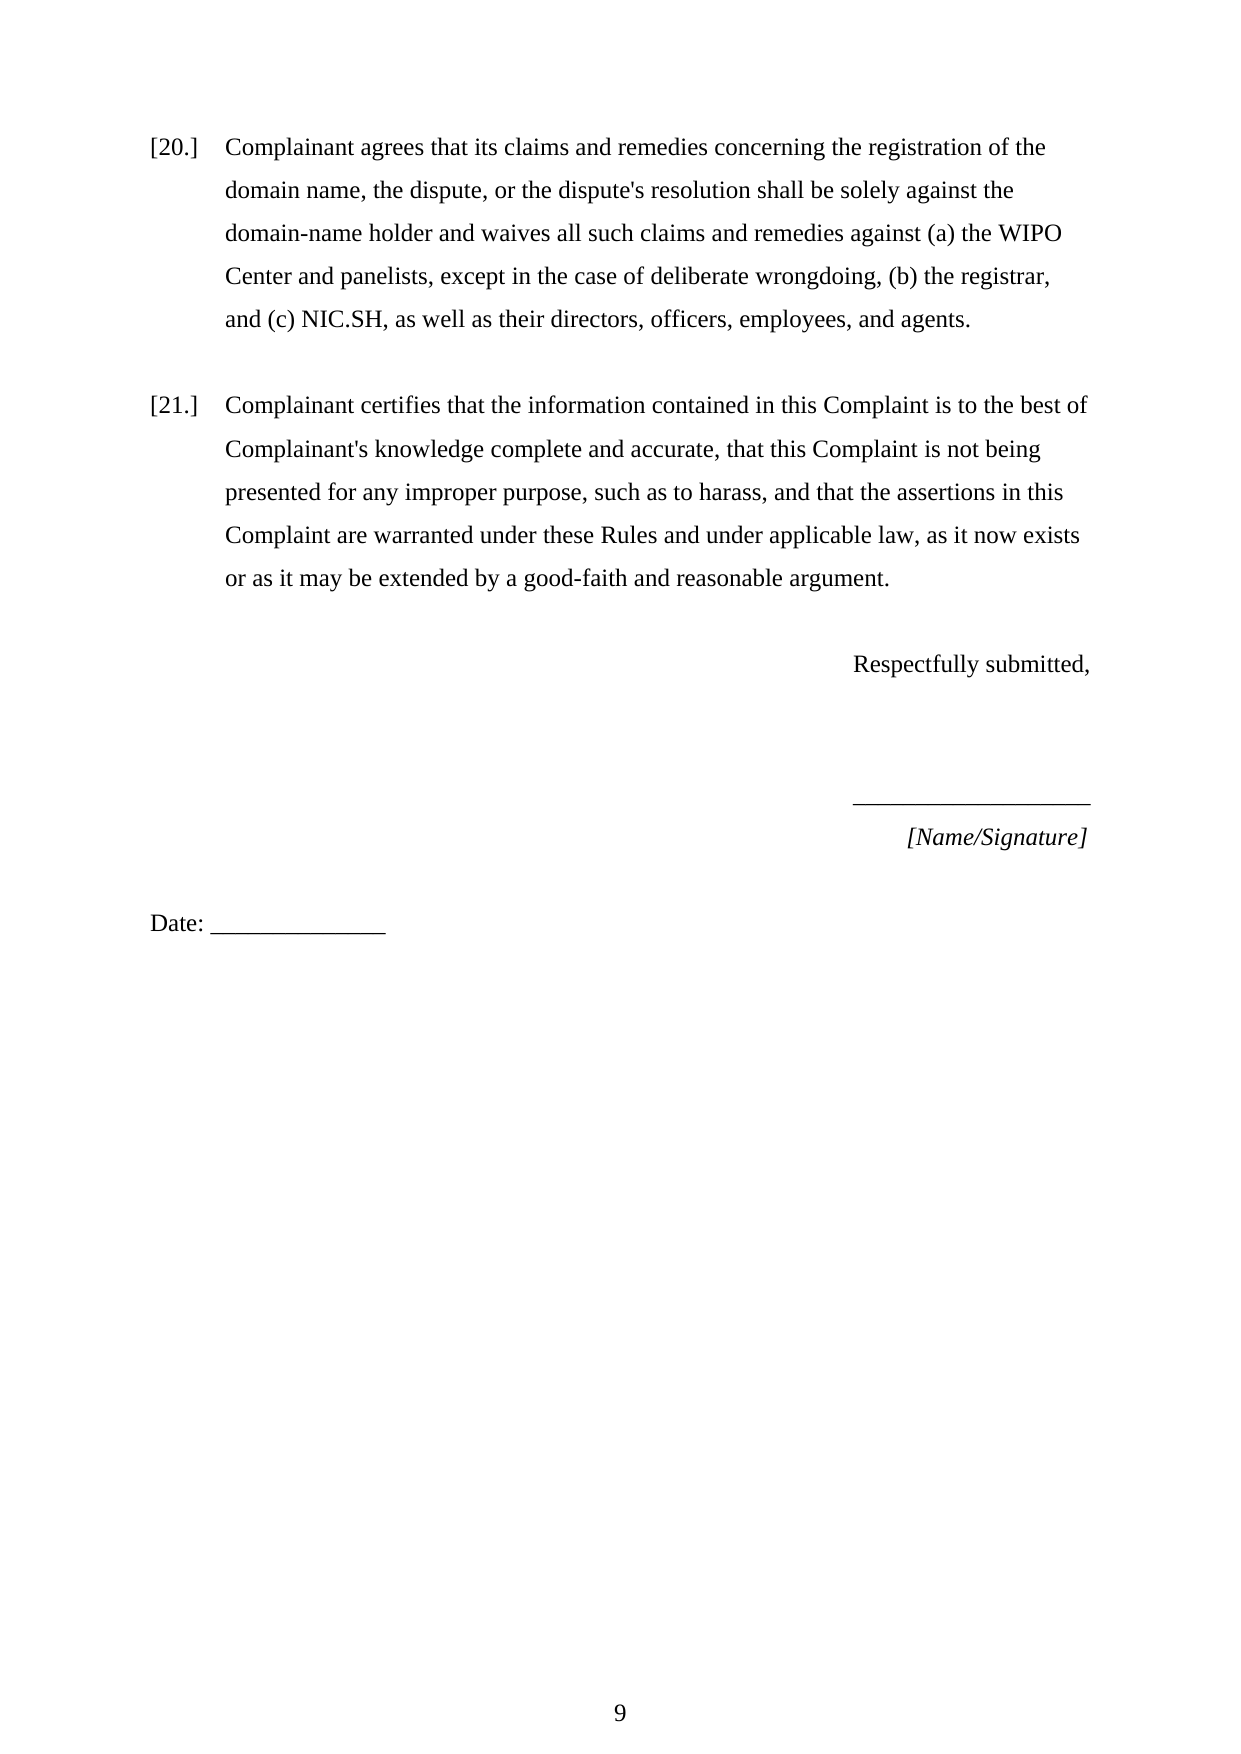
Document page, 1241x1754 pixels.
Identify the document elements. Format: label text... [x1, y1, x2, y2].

text ___________________ [150, 779, 1090, 807]
text Date: ______________ [150, 908, 1090, 937]
text Respectfully submitted, [150, 649, 1090, 678]
text [Name/Signature] [150, 822, 1090, 851]
text [20.] Complainant agrees that its claims and remedies concerning the registration of the domain name, the dispute, or the dispute's resolution shall be solely against the domain-name holder and waives all such claims and remedies against (a) the WIPO Center and panelists, except in the case of deliberate wrongdoing, (b) the registrar, and (c) NIC.SH, as well as their directors, officers, employees, and agents. [150, 132, 1090, 333]
text [21.] Complainant certifies that the information contained in this Complaint is to the best of Complainant's knowledge complete and accurate, that this Complaint is not being presented for any improper purpose, such as to harass, and that the assertions in this Complaint are warranted under these Rules and under applicable law, as it now exists or as it may be extended by a good-faith and reasonable argument. [150, 391, 1090, 592]
